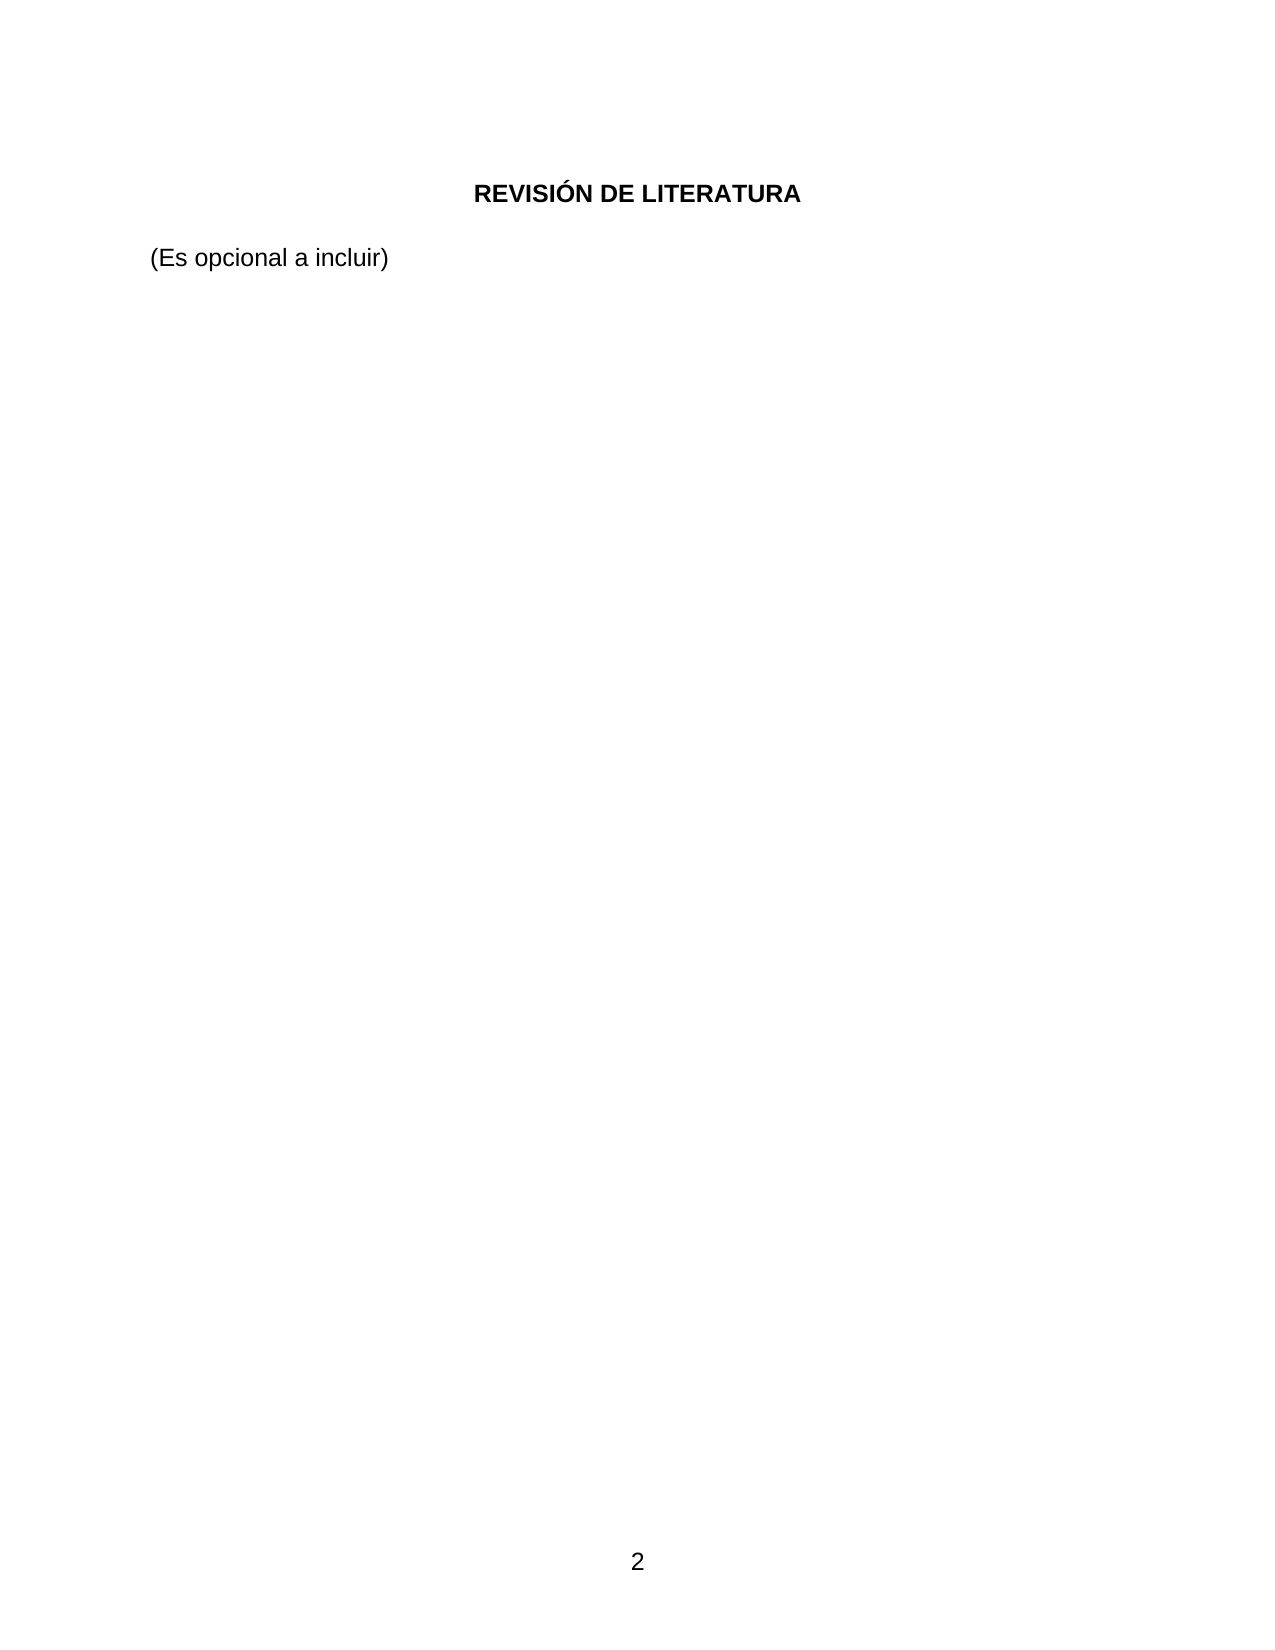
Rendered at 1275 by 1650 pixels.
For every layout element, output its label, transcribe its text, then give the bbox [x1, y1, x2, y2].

text REVISIÓN DE LITERATURA [150, 179, 1125, 208]
text (Es opcional a incluir) [150, 243, 1125, 272]
